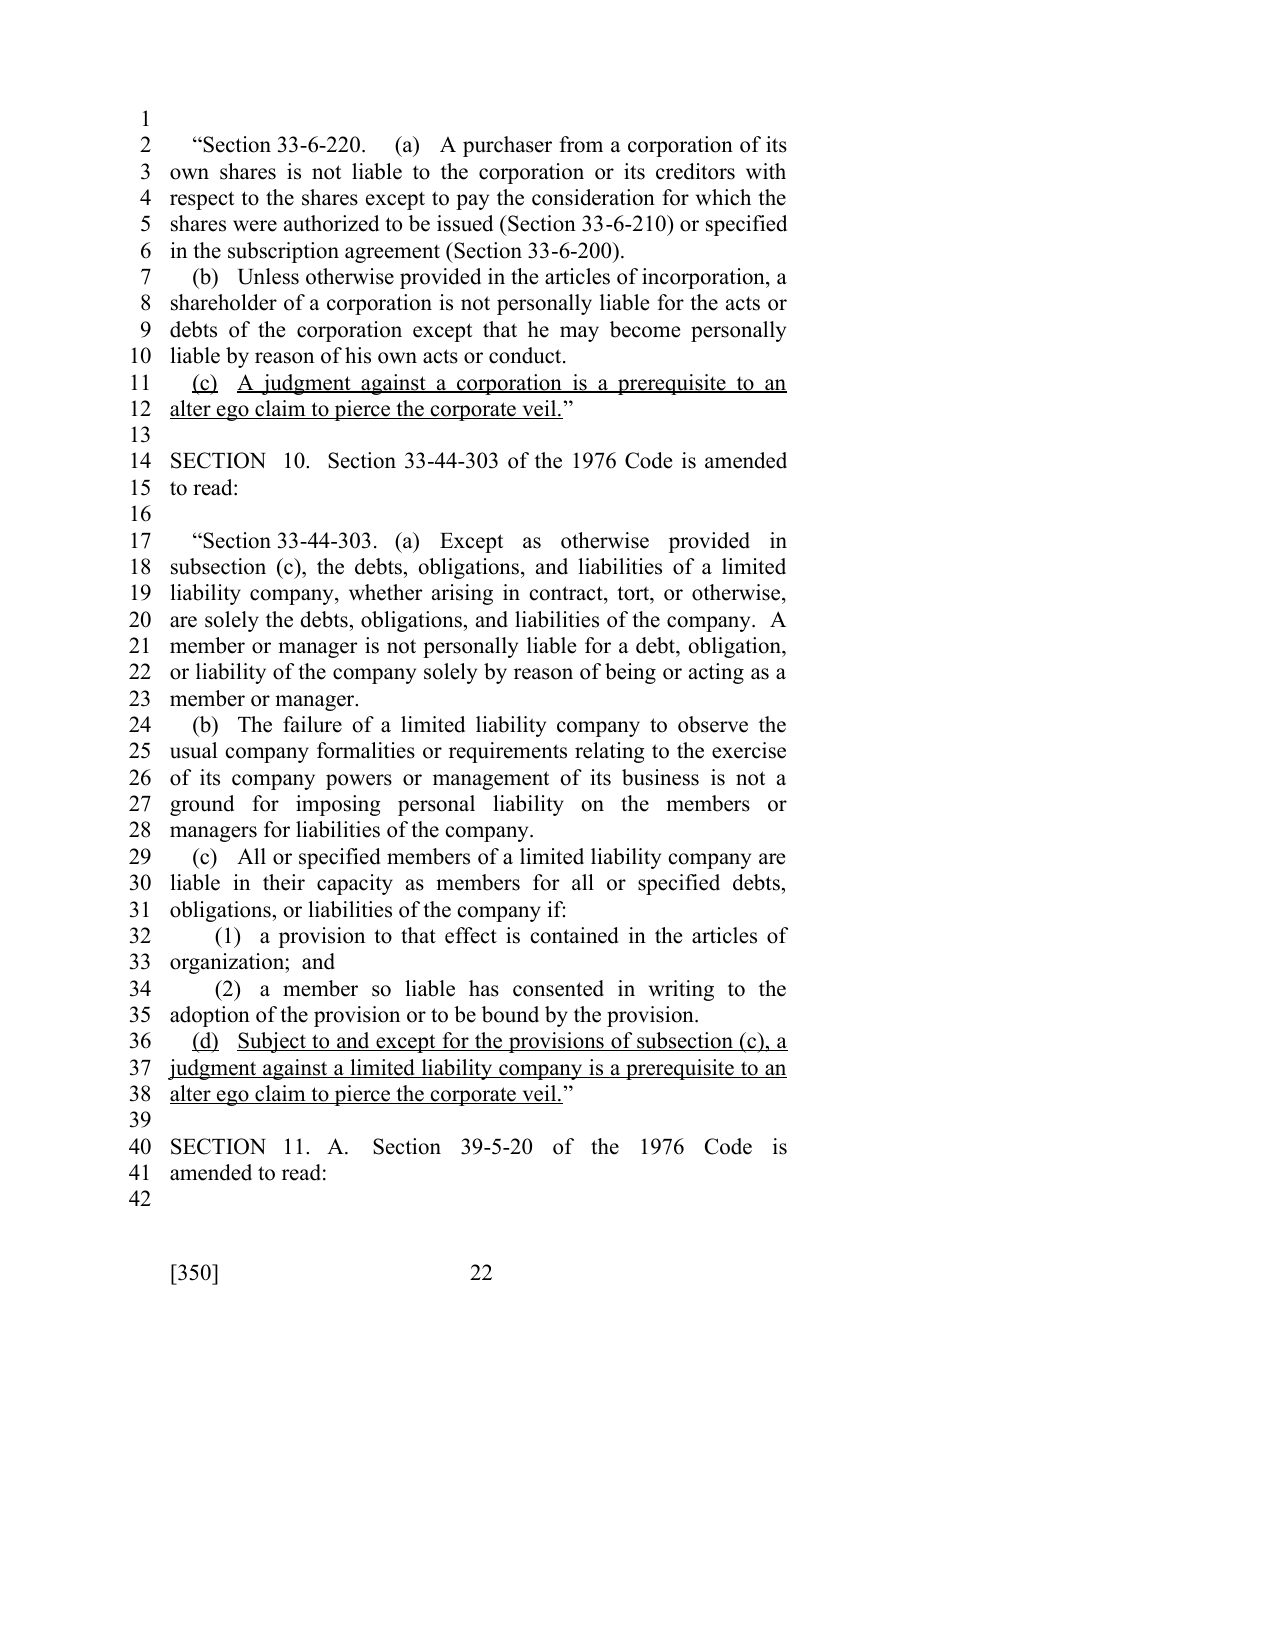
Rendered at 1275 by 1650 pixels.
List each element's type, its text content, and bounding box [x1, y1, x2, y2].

text “Section 33-6-220. (a) A purchaser from a corporation of its own shares is not liable to the corporation or its creditors with respect to the shares except to pay the consideration for which the shares were authorized to be issued (Section 33-6-210) or specified in the subscription agreement (Section 33-6-200). [169, 131, 787, 263]
text SECTION 10. Section 33-44-303 of the 1976 Code is amended to read: [169, 448, 787, 500]
text (c) A judgment against a corporation is a prerequisite to an alter ego claim to pierce the corporate veil.” [169, 368, 787, 421]
text (c) All or specified members of a limited liability company are liable in their capacity as members for all or specified debts, obligations, or liabilities of the company if: [169, 843, 787, 922]
text (b) The failure of a limited liability company to observe the usual company formalities or requirements relating to the exercise of its company powers or management of its business is not a ground for imposing personal liability on the members or managers for liabilities of the company. [169, 711, 787, 843]
text (1) a provision to that effect is contained in the articles of organization; and [169, 922, 787, 975]
text (d) Subject to and except for the provisions of subsection (c), a judgment against a limited liability company is a prerequisite to an alter ego claim to pierce the corporate veil.” [169, 1027, 787, 1077]
text “Section 33-44-303. (a) Except as otherwise provided in subsection (c), the debts, obligations, and liabilities of a limited liability company, whether arising in contract, tort, or otherwise, are solely the debts, obligations, and liabilities of the company. A member or manager is not personally liable for a debt, obligation, or liability of the company solely by reason of being or acting as a member or manager. [169, 527, 787, 711]
text SECTION 11. A. Section 39-5-20 of the 1976 Code is amended to read: [169, 1133, 787, 1186]
text (b) Unless otherwise provided in the articles of incorporation, a shareholder of a corporation is not personally liable for the acts or debts of the corporation except that he may become personally liable by reason of his own acts or conduct. [169, 263, 787, 368]
text (2) a member so liable has consented in writing to the adoption of the provision or to be bound by the provision. [169, 975, 787, 1027]
text (d) Subject to and except for the provisions of subsection (c), a judgment against a limited liability company is a prerequisite to an alter ego claim to pierce the corporate veil.” [169, 1078, 787, 1106]
